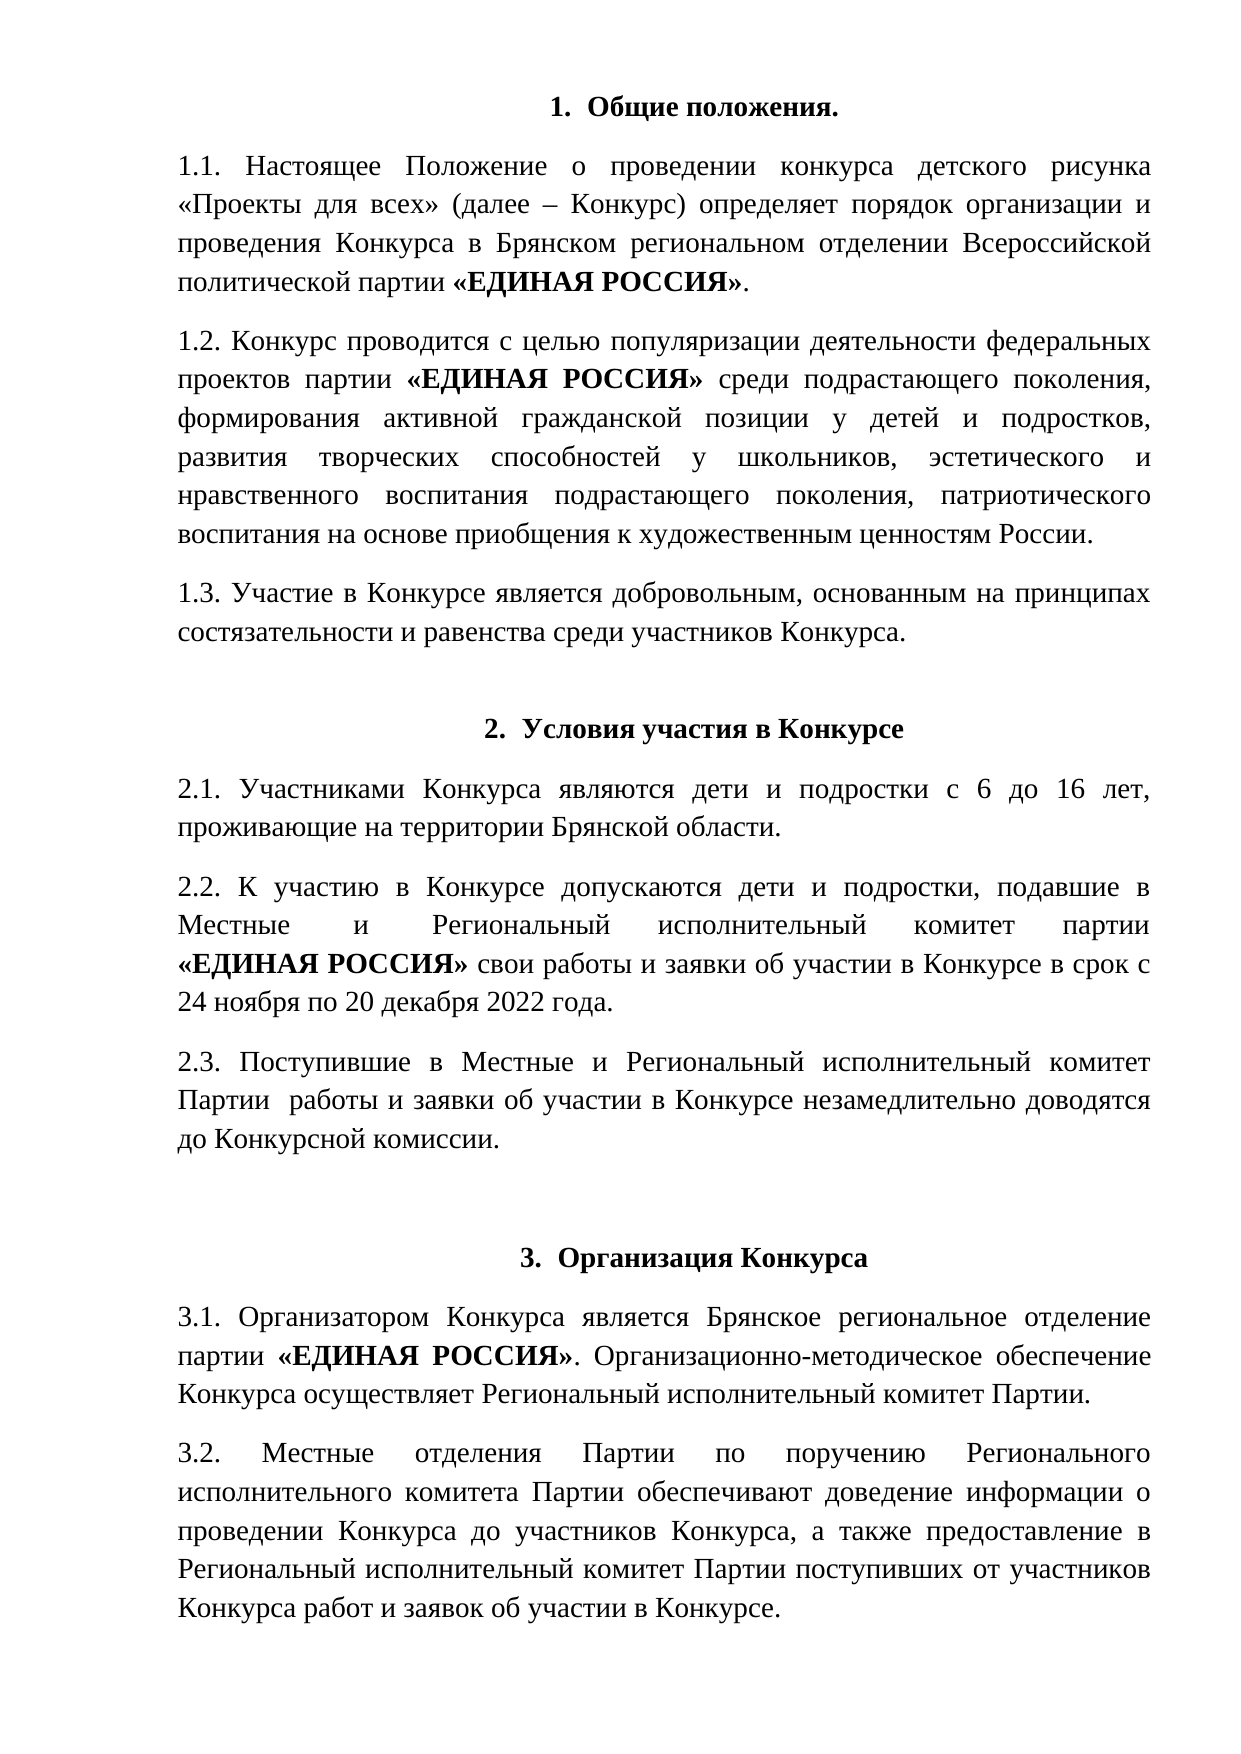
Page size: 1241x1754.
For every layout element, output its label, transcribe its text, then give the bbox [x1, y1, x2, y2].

list Организация Конкурса [236, 1240, 1152, 1273]
text 3.2. Местные отделения Партии по поручению Регионального исполнительного комитета Партии обеспечивают доведение информации о проведении Конкурса до участников Конкурса, а также предоставление в Региональный исполнительный комитет Партии поступивших от участников Конкурса работ и заявок об участии в Конкурсе. [177, 1436, 1152, 1623]
text 2.1. Участниками Конкурса являются дети и подростки с 6 до 16 лет, проживающие на территории Брянской области. [177, 771, 1152, 843]
text 1.2. Конкурс проводится с целью популяризации деятельности федеральных проектов партии «ЕДИНАЯ РОССИЯ» среди подрастающего поколения, формирования активной гражданской позиции у детей и подростков, развития творческих способностей у школьников, эстетического и нравственного воспитания подрастающего поколения, патриотического воспитания на основе приобщения к художественным ценностям России. [177, 323, 1152, 549]
text 1.1. Настоящее Положение о проведении конкурса детского рисунка «Проекты для всех» (далее – Конкурс) определяет порядок организации и проведения Конкурса в Брянском региональном отделении Всероссийской политической партии «ЕДИНАЯ РОССИЯ». [177, 148, 1152, 297]
list Условия участия в Конкурсе [236, 712, 1152, 745]
list Общие положения. [236, 89, 1152, 122]
text 2.2. К участию в Конкурсе допускаются дети и подростки, подавшие в Местные и Региональный исполнительный комитет партии «ЕДИНАЯ РОССИЯ» свои работы и заявки об участии в Конкурсе в срок с 24 ноября по 20 декабря 2022 года. [177, 869, 1152, 1018]
text 2.3. Поступившие в Местные и Региональный исполнительный комитет Партии работы и заявки об участии в Конкурсе незамедлительно доводятся до Конкурсной комиссии. [177, 1044, 1152, 1154]
text 1.3. Участие в Конкурсе является добровольным, основанным на принципах состязательности и равенства среди участников Конкурса. [177, 575, 1152, 647]
text 3.1. Организатором Конкурса является Брянское региональное отделение партии «ЕДИНАЯ РОССИЯ». Организационно-методическое обеспечение Конкурса осуществляет Региональный исполнительный комитет Партии. [177, 1299, 1152, 1410]
